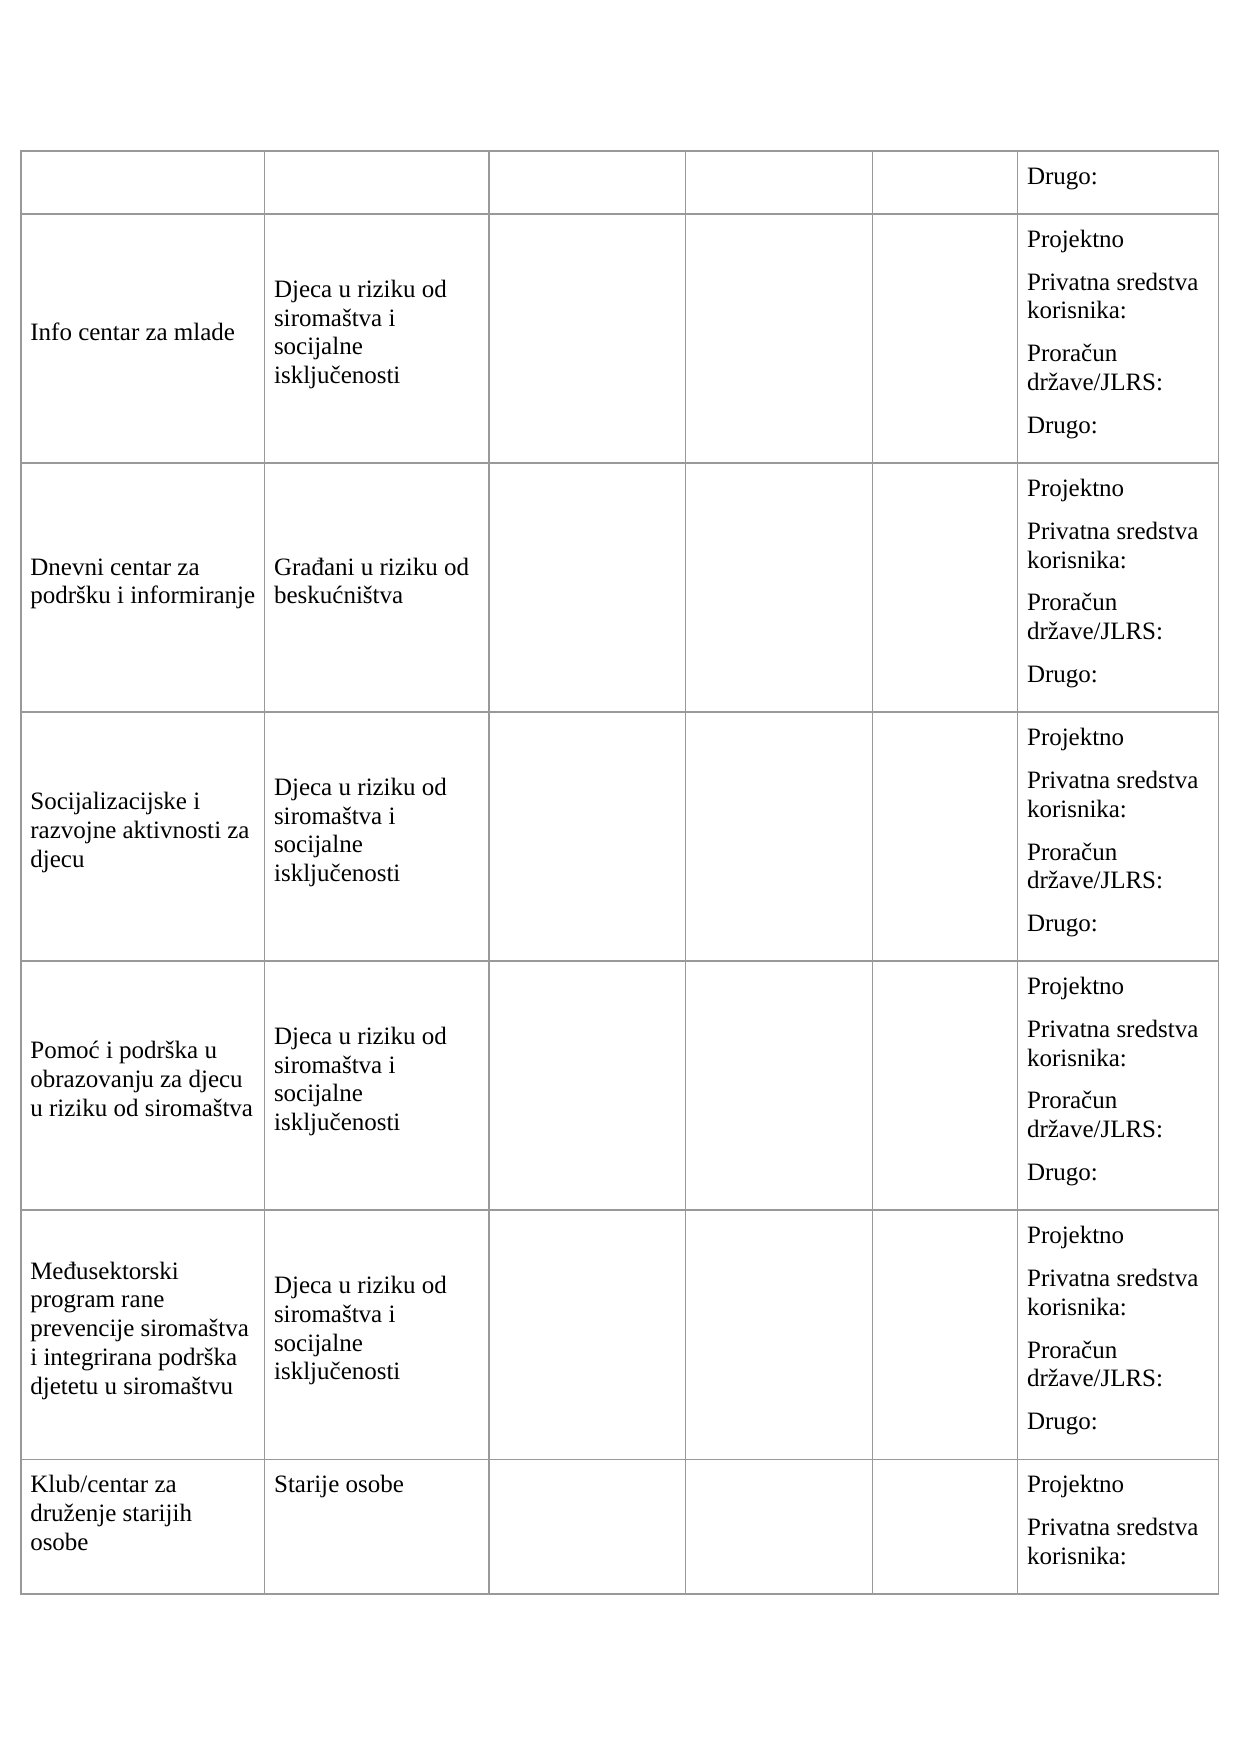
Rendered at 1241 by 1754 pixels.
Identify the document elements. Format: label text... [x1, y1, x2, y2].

table_cell Socijalizacijske i razvojne aktivnosti za djecu [22, 713, 264, 960]
table_cell [873, 1211, 1017, 1458]
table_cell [1018, 152, 1218, 213]
table_cell [873, 962, 1017, 1209]
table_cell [22, 152, 264, 213]
table_cell [686, 464, 872, 711]
table_cell [490, 215, 685, 462]
table_cell [686, 962, 872, 1209]
table_cell Dnevni centar za podršku i informiranje [22, 464, 264, 711]
table_cell [490, 1211, 685, 1458]
table_cell [490, 1460, 685, 1593]
table_cell [686, 215, 872, 462]
table_cell Djeca u riziku od siromaštva i socijalne isključenosti [265, 1211, 488, 1458]
table_cell [873, 152, 1017, 213]
table_cell Starije osobe [265, 1460, 488, 1593]
table_cell Djeca u riziku od siromaštva i socijalne isključenosti [265, 962, 488, 1209]
table_cell Međusektorski program rane prevencije siromaštva i integrirana podrška djetetu u siromaštvu [22, 1211, 264, 1458]
table_cell [873, 1460, 1017, 1593]
table_cell [873, 464, 1017, 711]
table_cell [686, 713, 872, 960]
table_cell [873, 713, 1017, 960]
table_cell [22, 1460, 264, 1593]
table_cell Projektno Privatna sredstva korisnika: Proračun države/JLRS: Drugo: [1018, 962, 1218, 1209]
table_cell Djeca u riziku od siromaštva i socijalne isključenosti [265, 713, 488, 960]
table_cell [490, 152, 685, 213]
table_cell Info centar za mlade [22, 215, 264, 462]
table_cell [490, 464, 685, 711]
table_cell [490, 962, 685, 1209]
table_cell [1018, 1460, 1218, 1593]
table_cell [490, 713, 685, 960]
table_cell [686, 1460, 872, 1593]
table_cell [686, 152, 872, 213]
table_cell Građani u riziku od beskućništva [265, 464, 488, 711]
table_cell Djeca u riziku od siromaštva i socijalne isključenosti [265, 215, 488, 462]
table_cell [873, 215, 1017, 462]
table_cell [265, 152, 488, 213]
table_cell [1018, 1211, 1218, 1458]
table_cell Projektno Privatna sredstva korisnika: Proračun države/JLRS: Drugo: [1018, 215, 1218, 462]
table_cell Projektno Privatna sredstva korisnika: Proračun države/JLRS: Drugo: [1018, 713, 1218, 960]
table_cell [686, 1211, 872, 1458]
table_cell Pomoć i podrška u obrazovanju za djecu u riziku od siromaštva [22, 962, 264, 1209]
table_cell Projektno Privatna sredstva korisnika: Proračun države/JLRS: Drugo: [1018, 464, 1218, 711]
